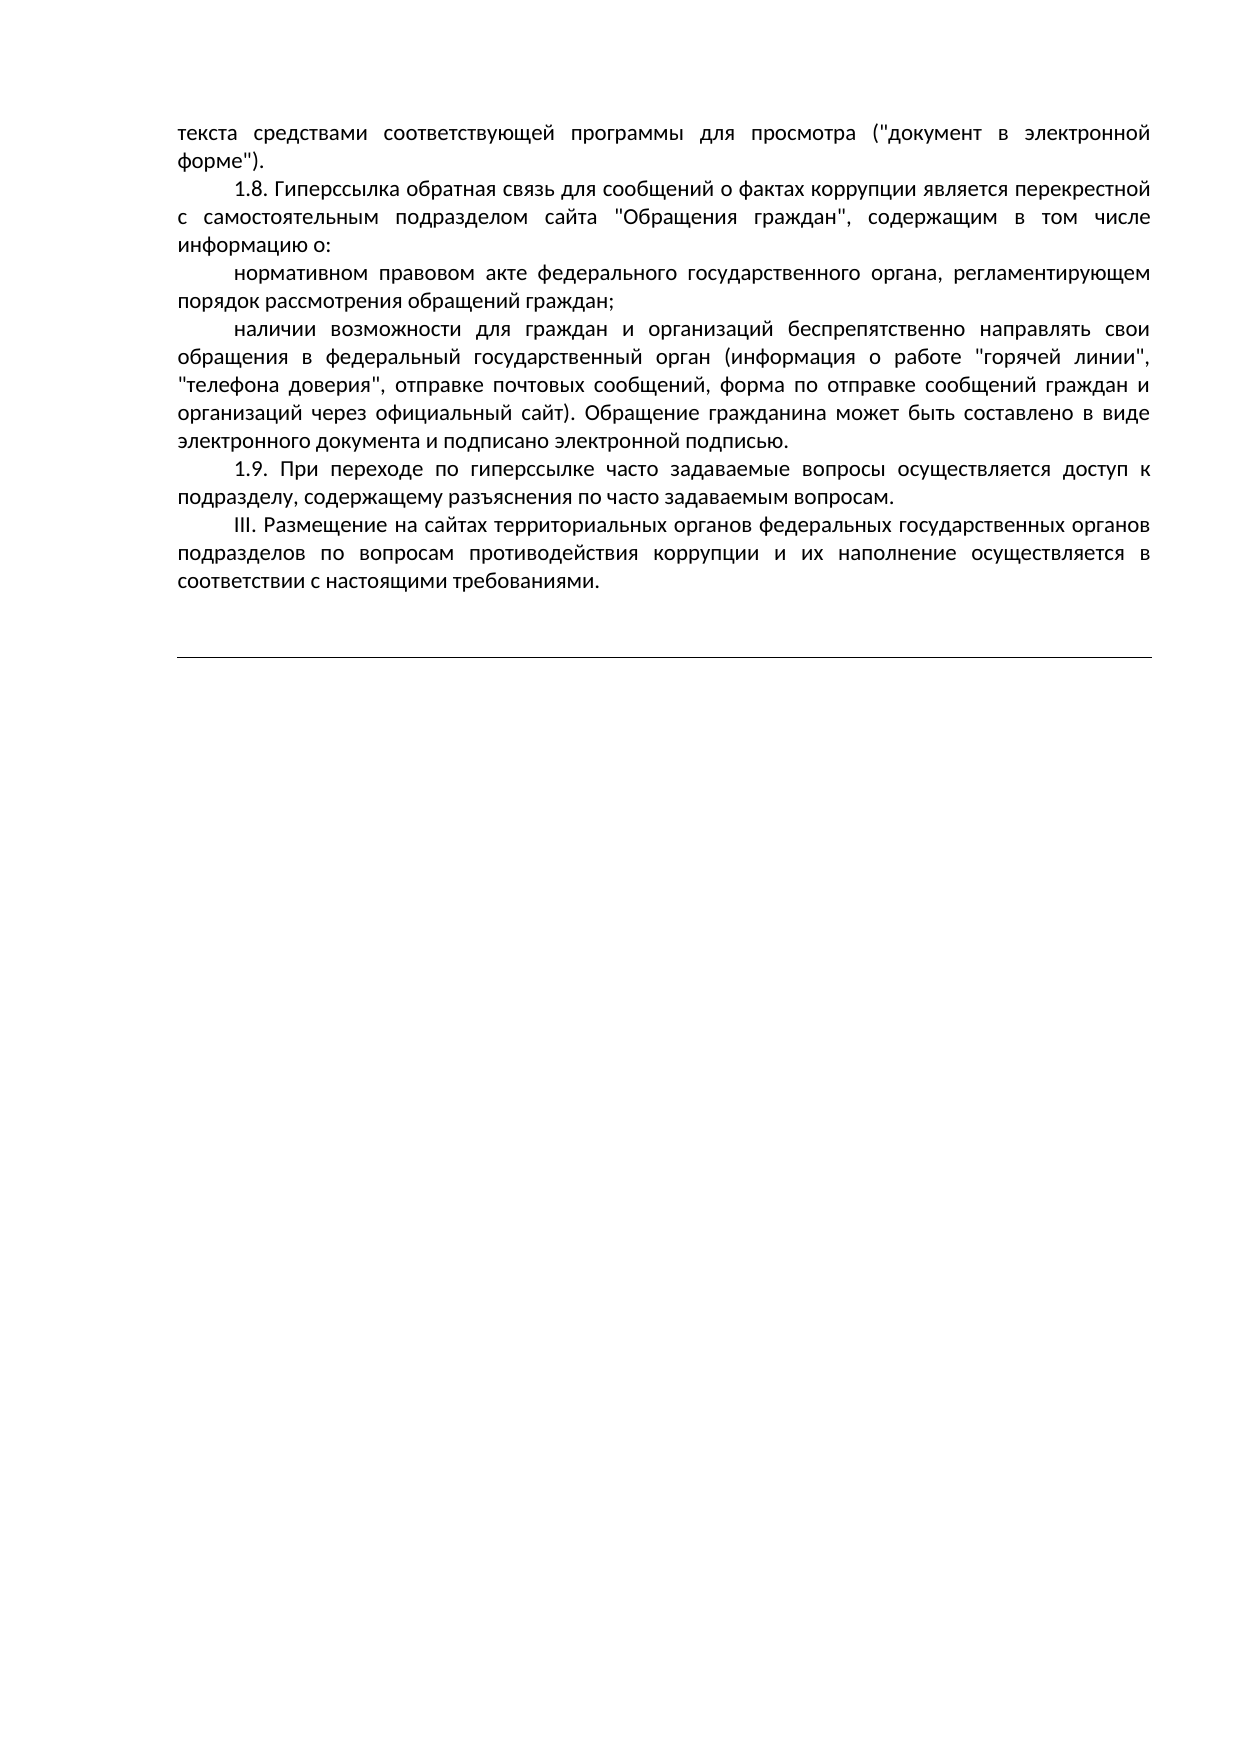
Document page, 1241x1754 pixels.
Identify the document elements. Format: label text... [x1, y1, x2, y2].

text 1.8. Гиперссылка обратная связь для сообщений о фактах коррупции является перекрестной с самостоятельным подразделом сайта "Обращения граждан", содержащим в том числе информацию о: [177, 174, 1152, 258]
text III. Размещение на сайтах территориальных органов федеральных государственных органов подразделов по вопросам противодействия коррупции и их наполнение осуществляется в соответствии с настоящими требованиями. [177, 510, 1152, 594]
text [177, 118, 1152, 174]
text нормативном правовом акте федерального государственного органа, регламентирующем порядок рассмотрения обращений граждан; [177, 258, 1152, 314]
text наличии возможности для граждан и организаций беспрепятственно направлять свои обращения в федеральный государственный орган (информация о работе "горячей линии", "телефона доверия", отправке почтовых сообщений, форма по отправке сообщений граждан и организаций через официальный сайт). Обращение гражданина может быть составлено в виде электронного документа и подписано электронной подписью. [177, 314, 1152, 454]
text 1.9. При переходе по гиперссылке часто задаваемые вопросы осуществляется доступ к подразделу, содержащему разъяснения по часто задаваемым вопросам. [177, 454, 1152, 510]
